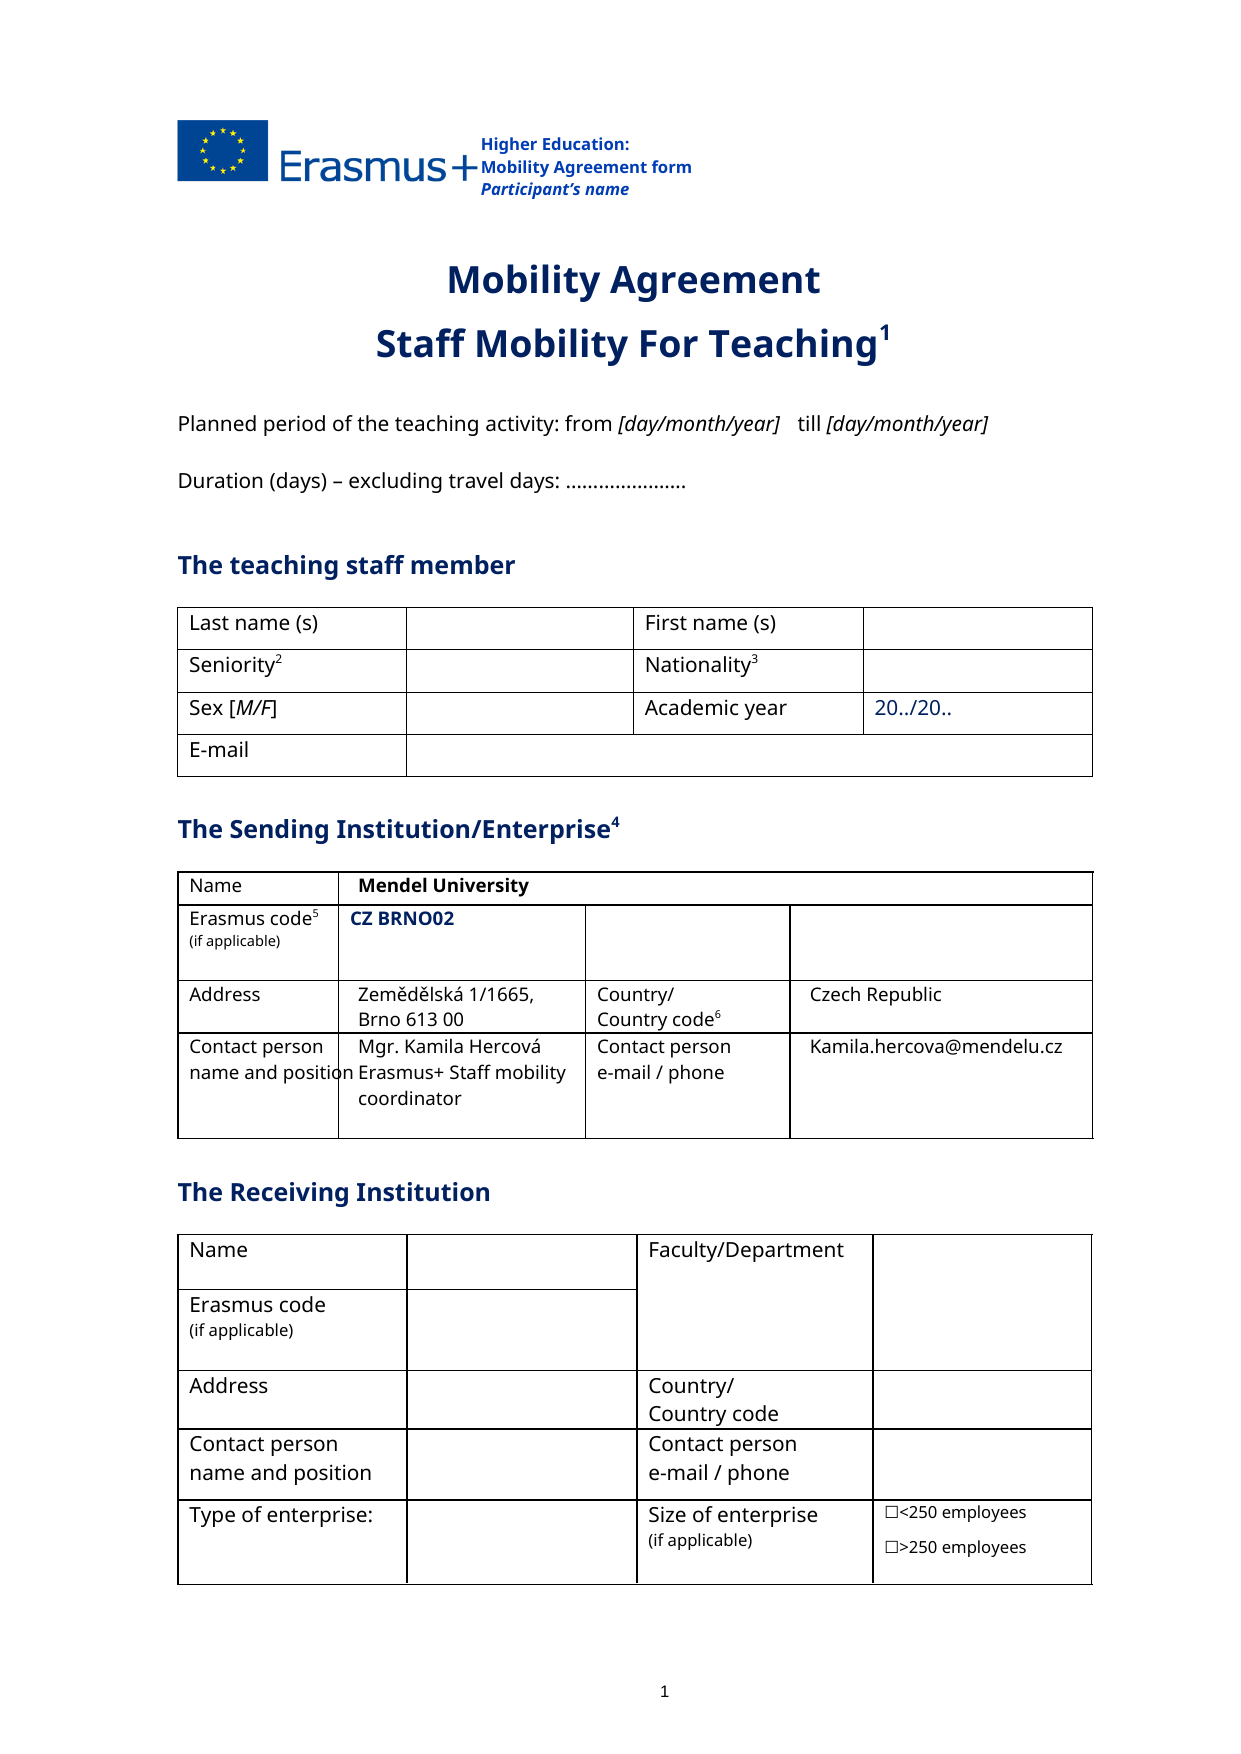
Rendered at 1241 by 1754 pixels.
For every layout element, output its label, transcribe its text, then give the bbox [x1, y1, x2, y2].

table_cell <250 employees >250 employees [874, 1501, 1091, 1583]
table_cell [791, 906, 1092, 980]
table_cell [407, 735, 1092, 776]
text Planned period of the teaching activity: from [day/month/year] till [day/month/year] [177, 409, 1092, 438]
text Mobility Agreement [177, 254, 1089, 305]
table_cell Contact person e-mail / phone [638, 1430, 872, 1499]
table_header [874, 1235, 1091, 1369]
table_header Name [179, 1235, 406, 1288]
text The teaching staff member [177, 548, 1196, 582]
table_header [864, 608, 1092, 649]
table_cell [408, 1430, 636, 1499]
table_header Name [179, 873, 338, 904]
text Staff Mobility For Teaching [177, 317, 1089, 368]
text The Receiving Institution [177, 1174, 1196, 1208]
text Duration (days) – excluding travel days: …………………. [177, 466, 1092, 494]
table_cell Contact person e-mail / phone [586, 1034, 789, 1138]
table_cell Seniority [178, 650, 406, 692]
text The Sending Institution/Enterprise [177, 812, 1196, 846]
picture [177, 120, 478, 182]
table_cell Contact person name and position [179, 1034, 338, 1138]
table_cell [874, 1371, 1091, 1428]
table_cell Type of enterprise: [179, 1501, 406, 1583]
table_cell Country/ Country code [586, 981, 789, 1032]
table_cell [874, 1430, 1091, 1499]
table_cell [408, 1290, 636, 1369]
table_header Faculty/Department [638, 1235, 872, 1369]
table_cell [407, 650, 633, 692]
table_cell Kamila.hercova@mendelu.cz [791, 1034, 1092, 1138]
table_cell Academic year [634, 693, 863, 734]
table_cell Czech Republic [791, 981, 1092, 1032]
table_cell Erasmus code (if applicable) [179, 906, 338, 980]
table_header First name (s) [634, 608, 863, 649]
table_cell [408, 1371, 636, 1428]
table_header Last name (s) [178, 608, 406, 649]
table_cell Size of enterprise (if applicable) [638, 1501, 872, 1583]
table_cell 20../20.. [864, 693, 1092, 734]
table_cell [586, 906, 789, 980]
table_cell Sex [M/F] [178, 693, 406, 734]
table_cell [407, 693, 633, 734]
table_cell [864, 650, 1092, 692]
table_cell Address [179, 1371, 406, 1428]
table_cell Nationality [634, 650, 863, 692]
table_cell Mgr. Kamila Hercová Erasmus+ Staff mobility coordinator [339, 1034, 585, 1138]
table_cell E-mail [178, 735, 406, 776]
table_cell Contact person name and position [179, 1430, 406, 1499]
table_cell [408, 1501, 636, 1583]
table_header [408, 1235, 636, 1288]
table_cell Address [179, 981, 338, 1032]
table_cell Zemědělská 1/1665, Brno 613 00 [339, 981, 585, 1032]
table_header Mendel University [339, 873, 1092, 904]
table_cell CZ BRNO02 [339, 906, 585, 980]
table_header [407, 608, 633, 649]
